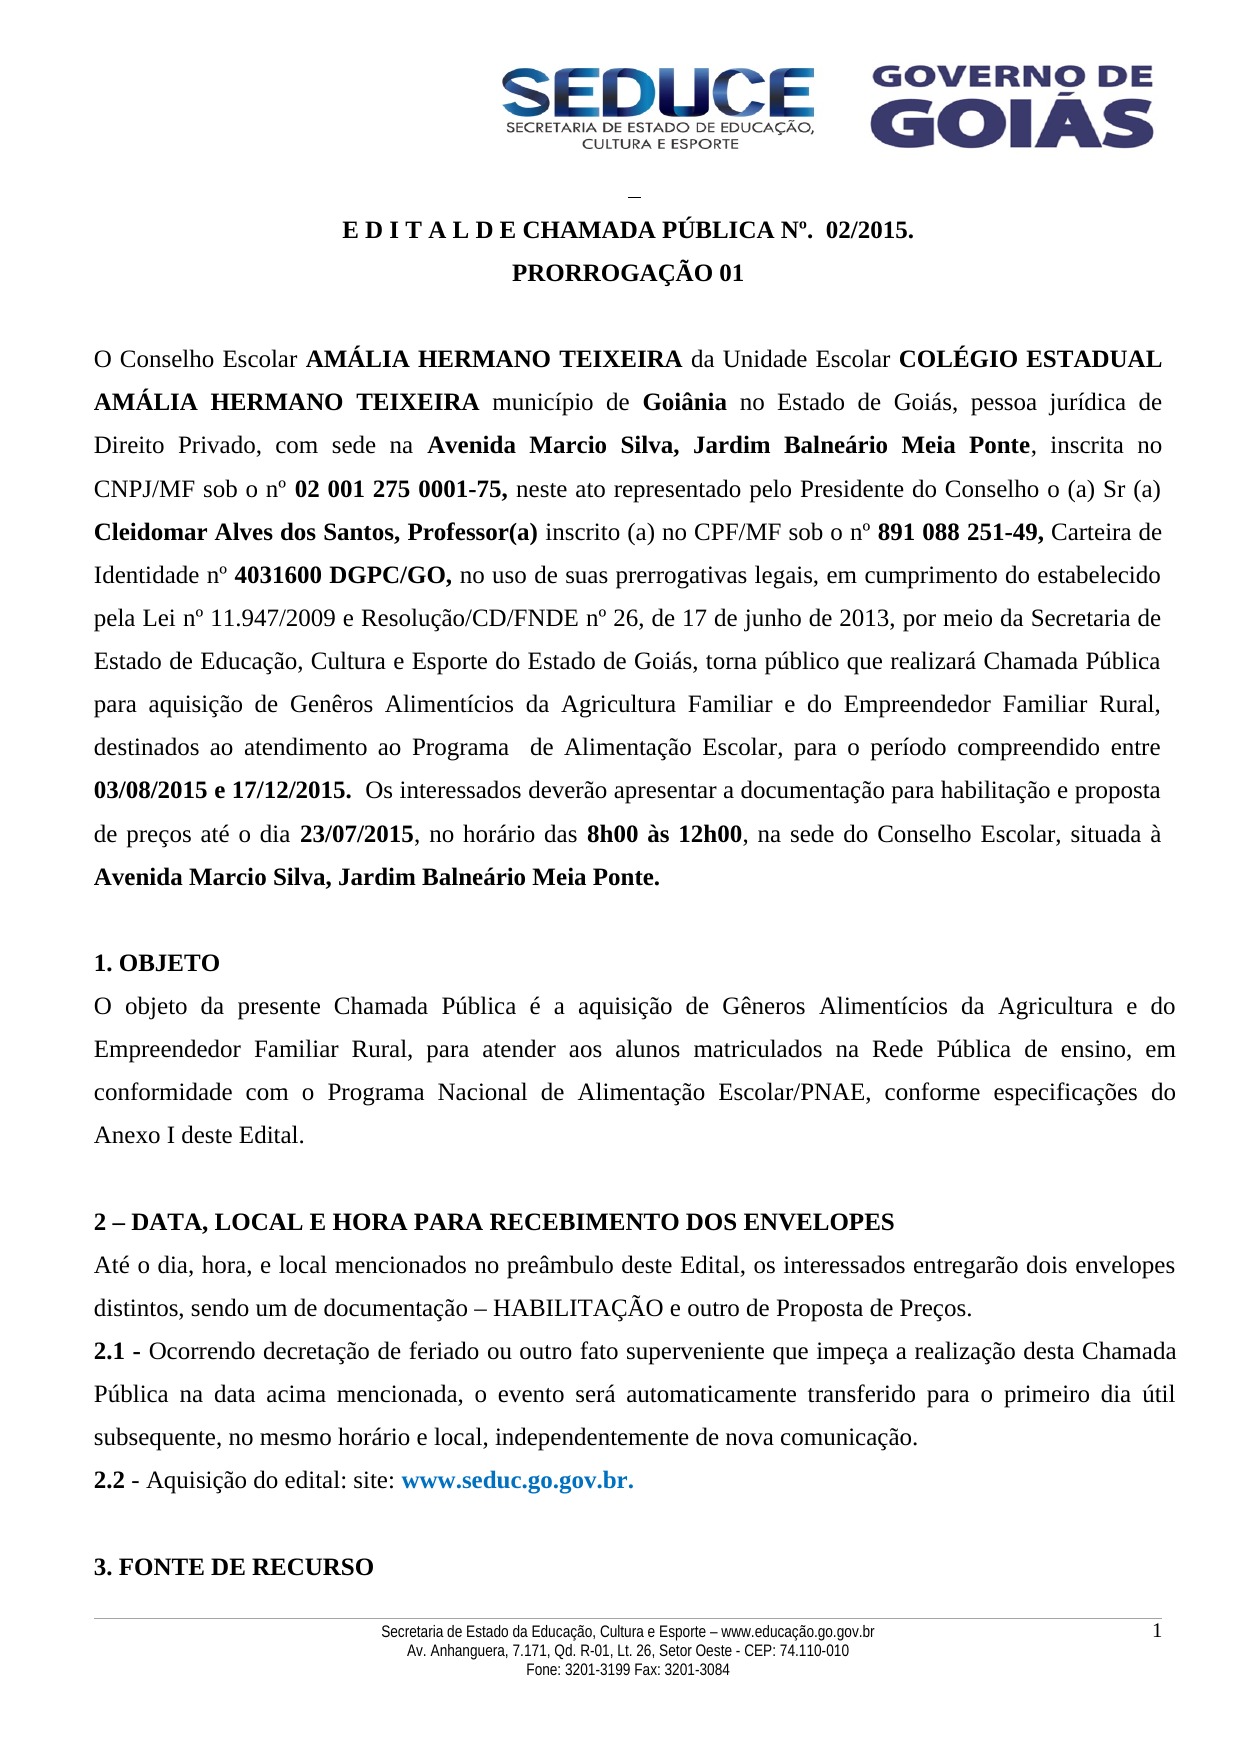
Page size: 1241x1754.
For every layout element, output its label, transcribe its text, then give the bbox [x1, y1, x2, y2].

text 2 – DATA, LOCAL E HORA PARA RECEBIMENTO DOS ENVELOPES [94, 1207, 1177, 1236]
text O objeto da presente Chamada Pública é a aquisição de Gêneros Alimentícios da Agricultura e do Empreendedor Familiar Rural, para atender aos alunos matriculados na Rede Pública de ensino, em conformidade com o Programa Nacional de Alimentação Escolar/PNAE, conforme especificações do Anexo I deste Edital. [94, 991, 1177, 1149]
text O Conselho Escolar AMÁLIA HERMANO TEIXEIRA da Unidade Escolar COLÉGIO ESTADUAL AMÁLIA HERMANO TEIXEIRA município de Goiânia no Estado de Goiás, pessoa jurídica de Direito Privado, com sede na Avenida Marcio Silva, Jardim Balneário Meia Ponte, inscrita no CNPJ/MF sob o nº 02 001 275 0001-75, neste ato representado pelo Presidente do Conselho o (a) Sr (a) Cleidomar Alves dos Santos, Professor(a) inscrito (a) no CPF/MF sob o nº 891 088 251-49, Carteira de Identidade nº 4031600 DGPC/GO, no uso de suas prerrogativas legais, em cumprimento do estabelecido pela Lei nº 11.947/2009 e Resolução/CD/FNDE nº 26, de 17 de junho de 2013, por meio da Secretaria de Estado de Educação, Cultura e Esporte do Estado de Goiás, torna público que realizará Chamada Pública para aquisição de Genêros Alimentícios da Agricultura Familiar e do Empreendedor Familiar Rural, destinados ao atendimento ao Programa de Alimentação Escolar, para o período compreendido entre 03/08/2015 e 17/12/2015. Os interessados deverão apresentar a documentação para habilitação e proposta de preços até o dia 23/07/2015, no horário das 8h00 às 12h00, na sede do Conselho Escolar, situada à Avenida Marcio Silva, Jardim Balneário Meia Ponte. [94, 344, 1162, 891]
picture [501, 59, 1163, 158]
text 2.2 - Aquisição do edital: site: www.seduc.go.gov.br. [94, 1466, 1177, 1494]
text Até o dia, hora, e local mencionados no preâmbulo deste Edital, os interessados entregarão dois envelopes distintos, sendo um de documentação – HABILITAÇÃO e outro de Proposta de Preços. [94, 1250, 1177, 1322]
text PRORROGAÇÃO 01 [94, 258, 1162, 287]
text 3. FONTE DE RECURSO [94, 1552, 1177, 1581]
text 1. OBJETO [94, 948, 1177, 977]
text E D I T A L D E CHAMADA PÚBLICA Nº. 02/2015. [94, 215, 1162, 244]
text 2.1 - Ocorrendo decretação de feriado ou outro fato superveniente que impeça a realização desta Chamada Pública na data acima mencionada, o evento será automaticamente transferido para o primeiro dia útil subsequente, no mesmo horário e local, independentemente de nova comunicação. [94, 1336, 1177, 1451]
